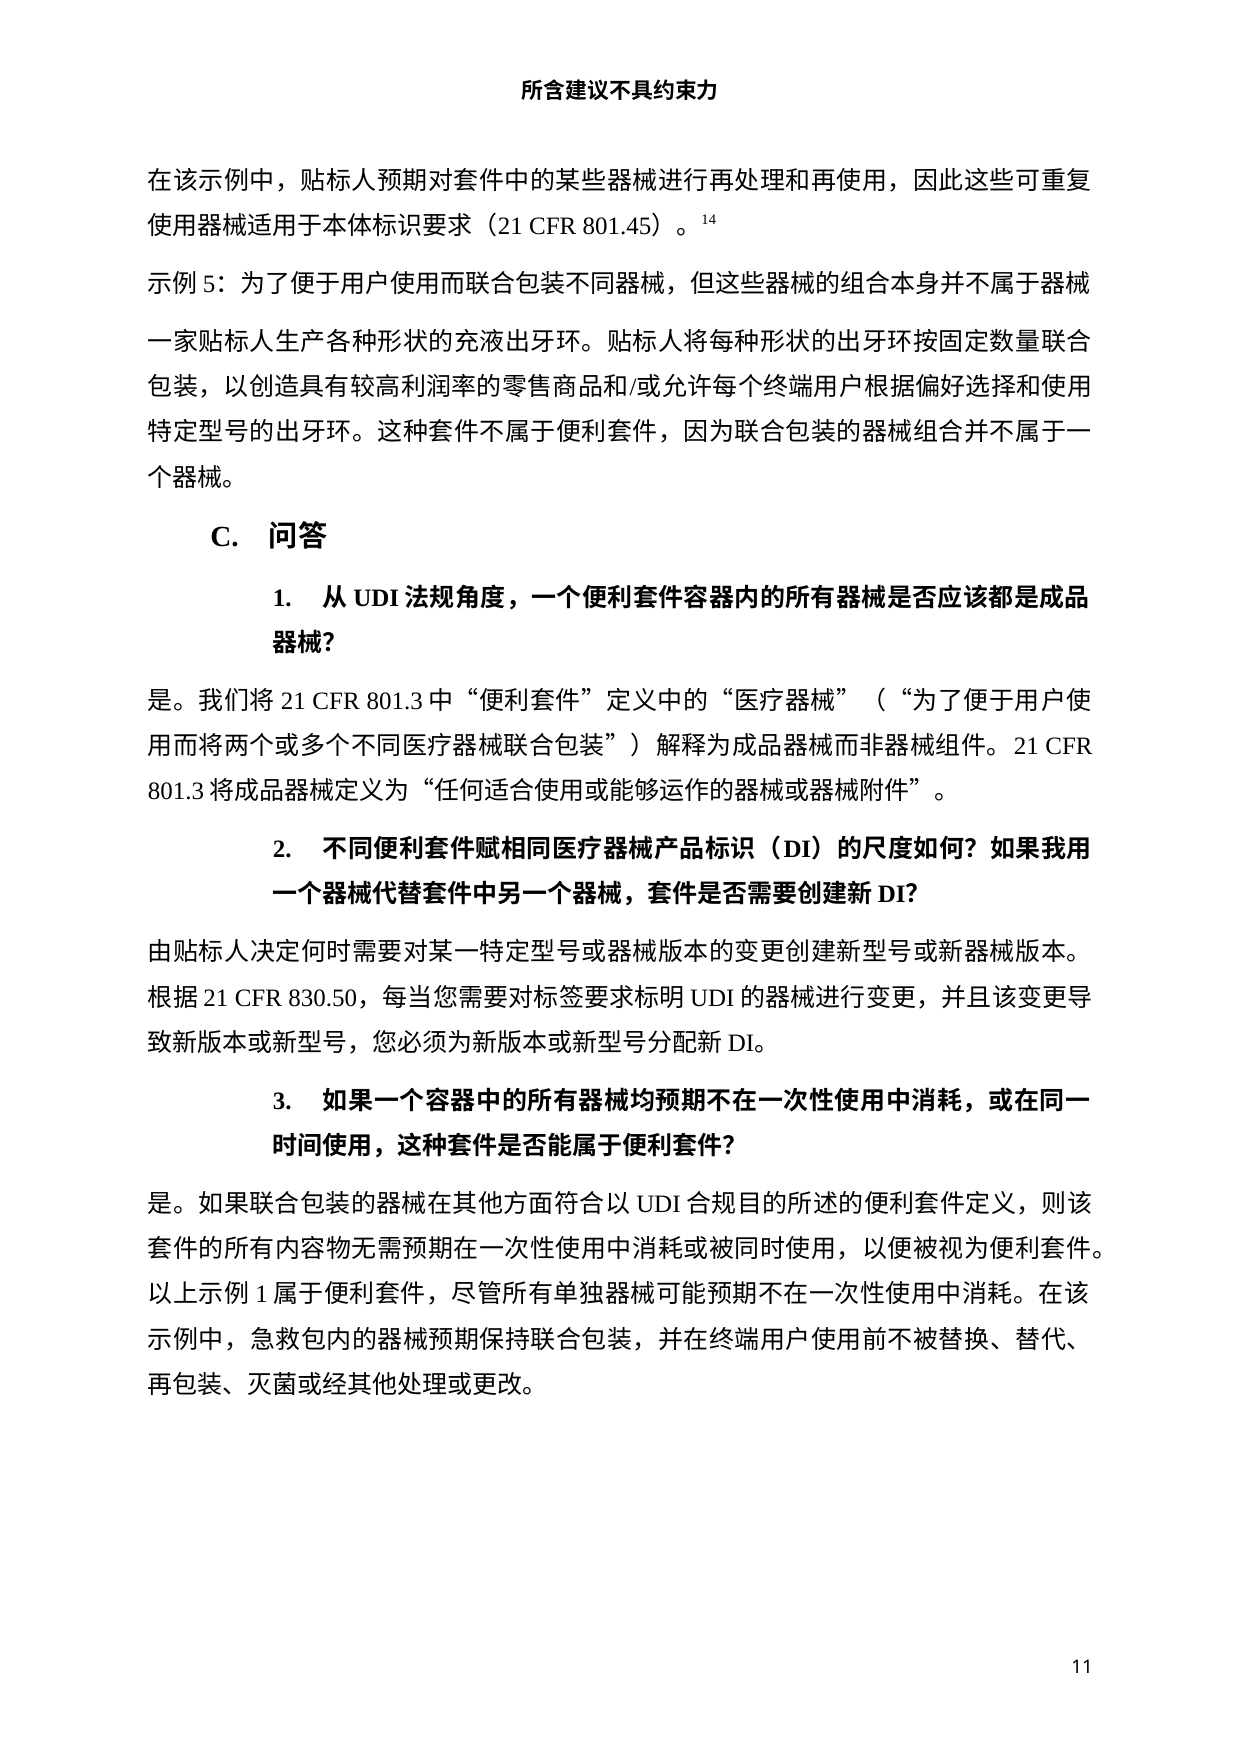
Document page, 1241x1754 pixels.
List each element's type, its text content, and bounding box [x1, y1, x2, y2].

text 由贴标人决定何时需要对某一特定型号或器械版本的变更创建新型号或新器械版本。根据21 CFR 830.50，每当您需要对标签要求标明UDI的器械进行变更，并且该变更导致新版本或新型号，您必须为新版本或新型号分配新DI。 [148, 932, 1092, 1058]
text 是。如果联合包装的器械在其他方面符合以UDI合规目的所述的便利套件定义，则该套件的所有内容物无需预期在一次性使用中消耗或被同时使用，以便被视为便利套件。以上示例1属于便利套件，尽管所有单独器械可能预期不在一次性使用中消耗。在该示例中，急救包内的器械预期保持联合包装，并在终端用户使用前不被替换、替代、再包装、灭菌或经其他处理或更改。 [148, 1183, 1092, 1401]
text 在该示例中，贴标人预期对套件中的某些器械进行再处理和再使用，因此这些可重复使用器械适用于本体标识要求（21 CFR 801.45）。14 [148, 160, 1092, 242]
list 从UDI法规角度，一个便利套件容器内的所有器械是否应该都是成品器械？ [273, 577, 1092, 658]
text 是。我们将21 CFR 801.3中“便利套件”定义中的“医疗器械”（“为了便于用户使用而将两个或多个不同医疗器械联合包装”）解释为成品器械而非器械组件。21 CFR 801.3将成品器械定义为“任何适合使用或能够运作的器械或器械附件”。 [148, 680, 1092, 807]
text 示例5：为了便于用户使用而联合包装不同器械，但这些器械的组合本身并不属于器械 [148, 263, 1092, 299]
list 不同便利套件赋相同医疗器械产品标识（DI）的尺度如何？如果我用一个器械代替套件中另一个器械，套件是否需要创建新DI？ [273, 828, 1092, 910]
text 一家贴标人生产各种形状的充液出牙环。贴标人将每种形状的出牙环按固定数量联合包装，以创造具有较高利润率的零售商品和/或允许每个终端用户根据偏好选择和使用特定型号的出牙环。这种套件不属于便利套件，因为联合包装的器械组合并不属于一个器械。 [148, 321, 1092, 493]
list 如果一个容器中的所有器械均预期不在一次性使用中消耗，或在同一时间使用，这种套件是否能属于便利套件？ [273, 1080, 1092, 1162]
list 问答 [210, 515, 1092, 554]
